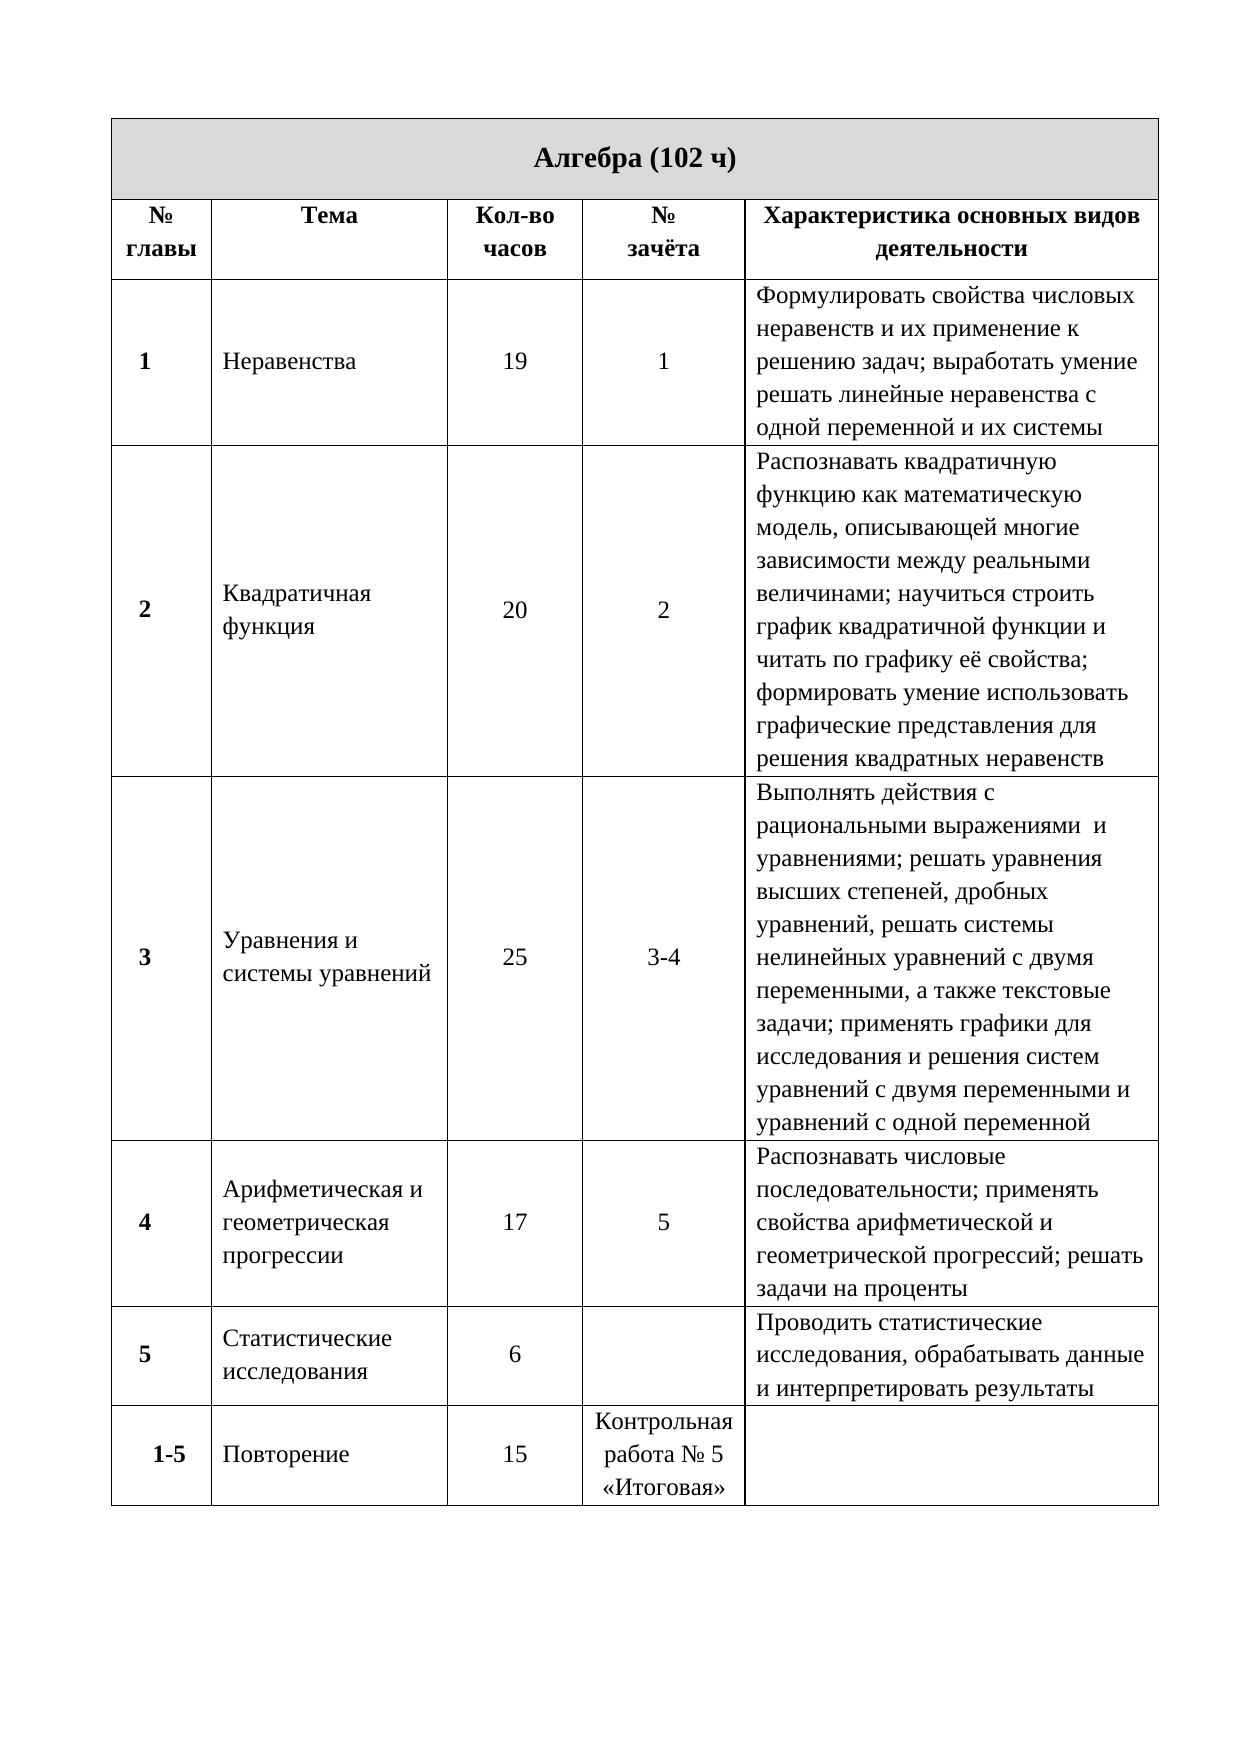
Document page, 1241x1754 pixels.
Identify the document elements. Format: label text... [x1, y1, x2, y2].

table_cell [746, 1406, 1158, 1505]
table_cell Тема [212, 200, 447, 279]
table_cell 5 [583, 1141, 744, 1306]
table_header Алгебра (102 ч) [112, 119, 1158, 199]
table_cell 1 [583, 280, 744, 445]
table_cell Проводить статистические исследования, обрабатывать данные и интерпретировать результаты [746, 1307, 1158, 1405]
table_cell Распознавать квадратичную функцию как математическую модель, описывающей многие зависимости между реальными величинами; научиться строить график квадратичной функции и читать по графику её свойства; формировать умение использовать графические представления для решения квадратных неравенств [746, 446, 1158, 776]
table_cell [583, 1307, 744, 1405]
table_cell 2 [583, 446, 744, 776]
table_cell [112, 777, 211, 1140]
table_cell Арифметическая и геометрическая прогрессии [212, 1141, 447, 1306]
table_cell 19 [448, 280, 582, 445]
table_cell 6 [448, 1307, 582, 1405]
table_cell 1-5 [112, 1406, 211, 1505]
table_cell 3-4 [583, 777, 744, 1140]
table_cell [112, 280, 211, 445]
table_cell № зачёта [583, 200, 744, 279]
table_cell Квадратичная функция [212, 446, 447, 776]
table_cell Распознавать числовые последовательности; применять свойства арифметической и геометрической прогрессий; решать задачи на проценты [746, 1141, 1158, 1306]
table_cell Формулировать свойства числовых неравенств и их применение к решению задач; выработать умение решать линейные неравенства с одной переменной и их системы [746, 280, 1158, 445]
table_cell [112, 1307, 211, 1405]
table_cell 17 [448, 1141, 582, 1306]
table_cell Контрольная работа № 5 «Итоговая» [583, 1406, 744, 1505]
table_cell № главы [112, 200, 211, 279]
table_cell Кол-во часов [448, 200, 582, 279]
table_cell Неравенства [212, 280, 447, 445]
table_cell Статистические исследования [212, 1307, 447, 1405]
table_cell Характеристика основных видов деятельности [746, 200, 1158, 279]
table_cell Уравнения и системы уравнений [212, 777, 447, 1140]
table_cell Выполнять действия с рациональными выражениями и уравнениями; решать уравнения высших степеней, дробных уравнений, решать системы нелинейных уравнений с двумя переменными, а также текстовые задачи; применять графики для исследования и решения систем уравнений с двумя переменными и уравнений с одной переменной [746, 777, 1158, 1140]
table_cell 20 [448, 446, 582, 776]
table_cell [112, 1141, 211, 1306]
table_cell 15 [448, 1406, 582, 1505]
table_cell [112, 446, 211, 776]
table_cell 25 [448, 777, 582, 1140]
table_cell Повторение [212, 1406, 447, 1505]
